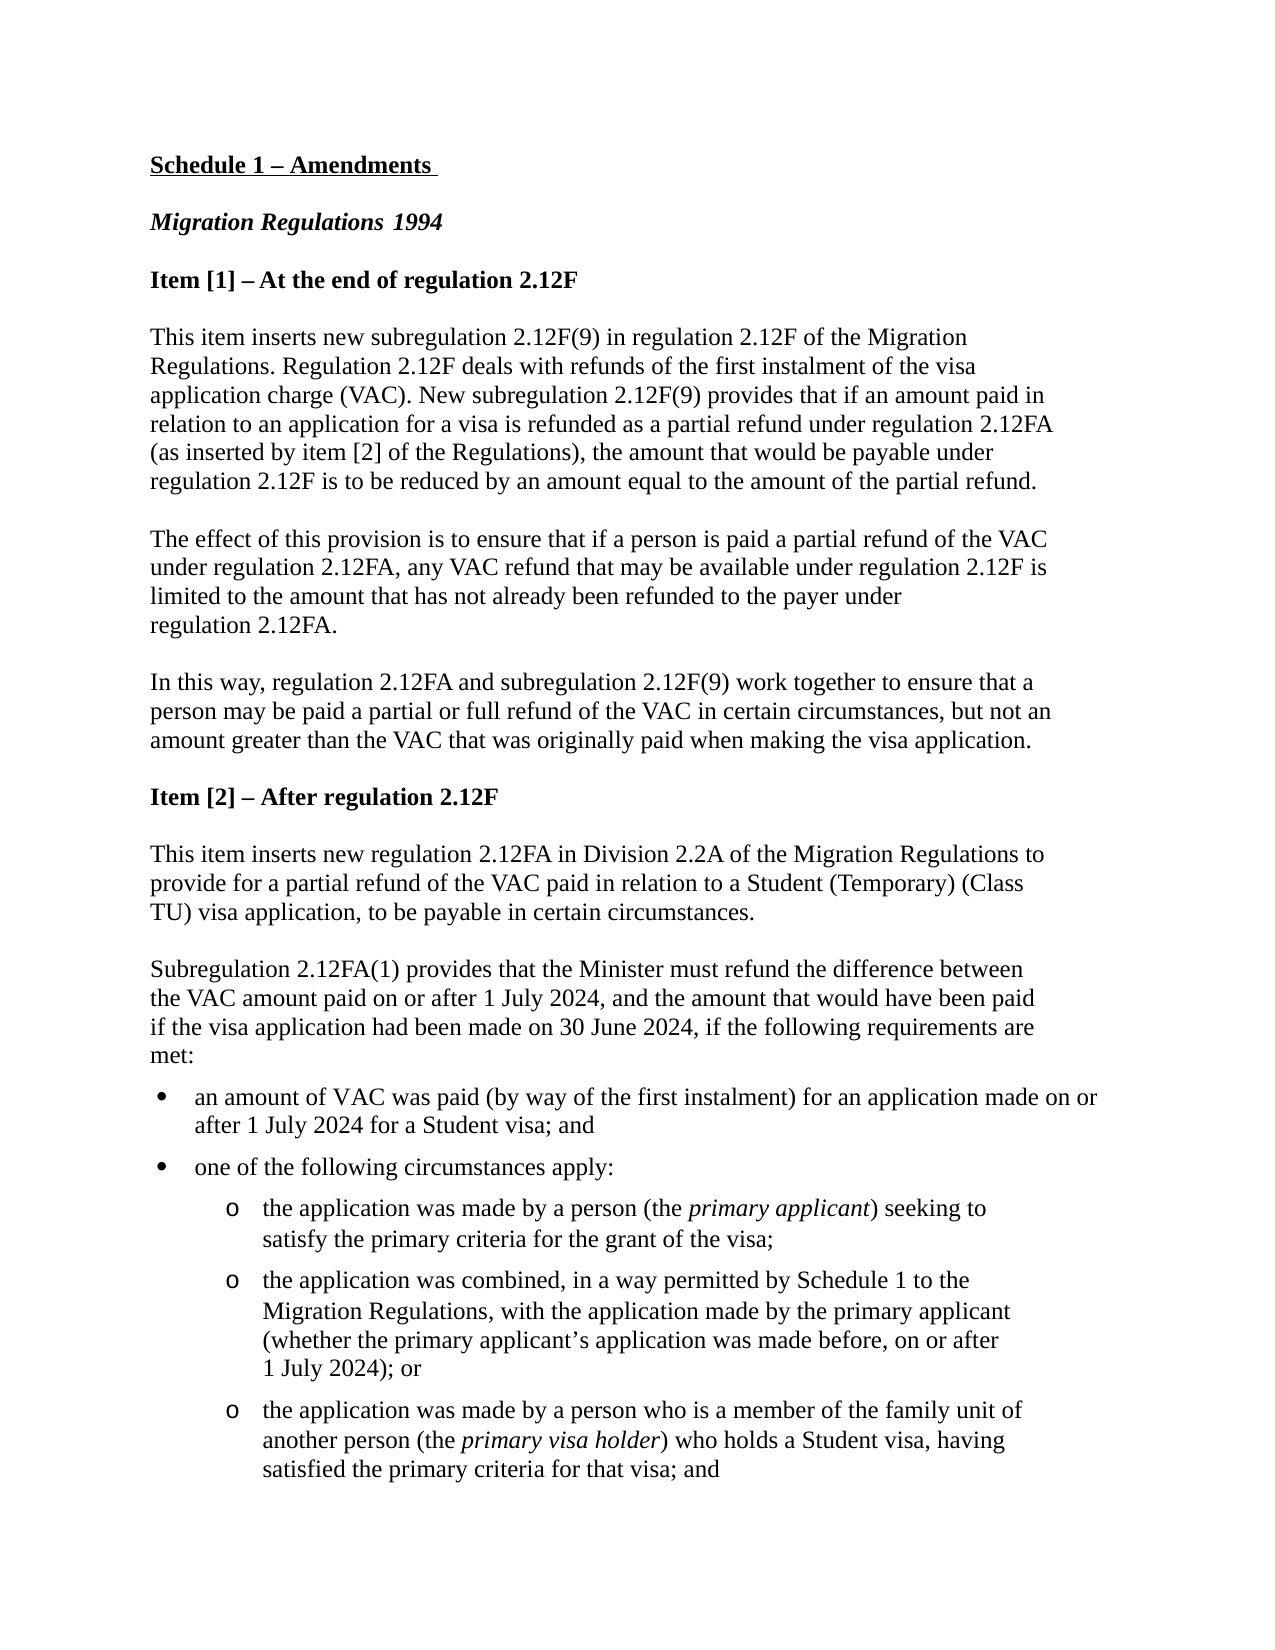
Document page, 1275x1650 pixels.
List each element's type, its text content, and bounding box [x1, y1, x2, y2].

text an amount of VAC was paid (by way of the first instalment) for an application made on or after 1 July 2024 for a Student visa; and [157, 1082, 1116, 1139]
text Schedule 1 – Amendments [150, 150, 1125, 179]
text Item [1] – At the end of regulation 2.12F [150, 265, 1125, 294]
text Subregulation 2.12FA(1) provides that the Minister must refund the difference between the VAC amount paid on or after 1 July 2024, and the amount that would have been paid if the visa application had been made on 30 June 2024, if the following requirements are met: [150, 954, 1056, 1069]
list the application was made by a person who is a member of the family unit of another person (the primary visa holder) who holds a Student visa, having satisfied the primary criteria for that visa; and [225, 1395, 1056, 1483]
text In this way, regulation 2.12FA and subregulation 2.12F(9) work together to ensure that a person may be paid a partial or full refund of the VAC in certain circumstances, but not an amount greater than the VAC that was originally paid when making the visa application. [150, 667, 1056, 754]
text Migration Regulations 1994 [150, 207, 1125, 236]
text one of the following circumstances apply: [157, 1152, 1116, 1181]
text Item [2] – After regulation 2.12F [150, 782, 1056, 811]
text The effect of this provision is to ensure that if a person is paid a partial refund of the VAC under regulation 2.12FA, any VAC refund that may be available under regulation 2.12F is limited to the amount that has not already been refunded to the payer under regulation 2.12FA. [150, 524, 1056, 639]
list the application was made by a person (the primary applicant) seeking to satisfy the primary criteria for the grant of the visa; [225, 1193, 1056, 1253]
text This item inserts new regulation 2.12FA in Division 2.2A of the Migration Regulations to provide for a partial refund of the VAC paid in relation to a Student (Temporary) (Class TU) visa application, to be payable in certain circumstances. [150, 839, 1056, 926]
list the application was combined, in a way permitted by Schedule 1 to the Migration Regulations, with the application made by the primary applicant (whether the primary applicant’s application was made before, on or after 1 July 2024); or [225, 1265, 1056, 1382]
text This item inserts new subregulation 2.12F(9) in regulation 2.12F of the Migration Regulations. Regulation 2.12F deals with refunds of the first instalment of the visa application charge (VAC). New subregulation 2.12F(9) provides that if an amount paid in relation to an application for a visa is refunded as a partial refund under regulation 2.12FA (as inserted by item [2] of the Regulations), the amount that would be payable under regulation 2.12F is to be reduced by an amount equal to the amount of the partial refund. [150, 322, 1056, 495]
